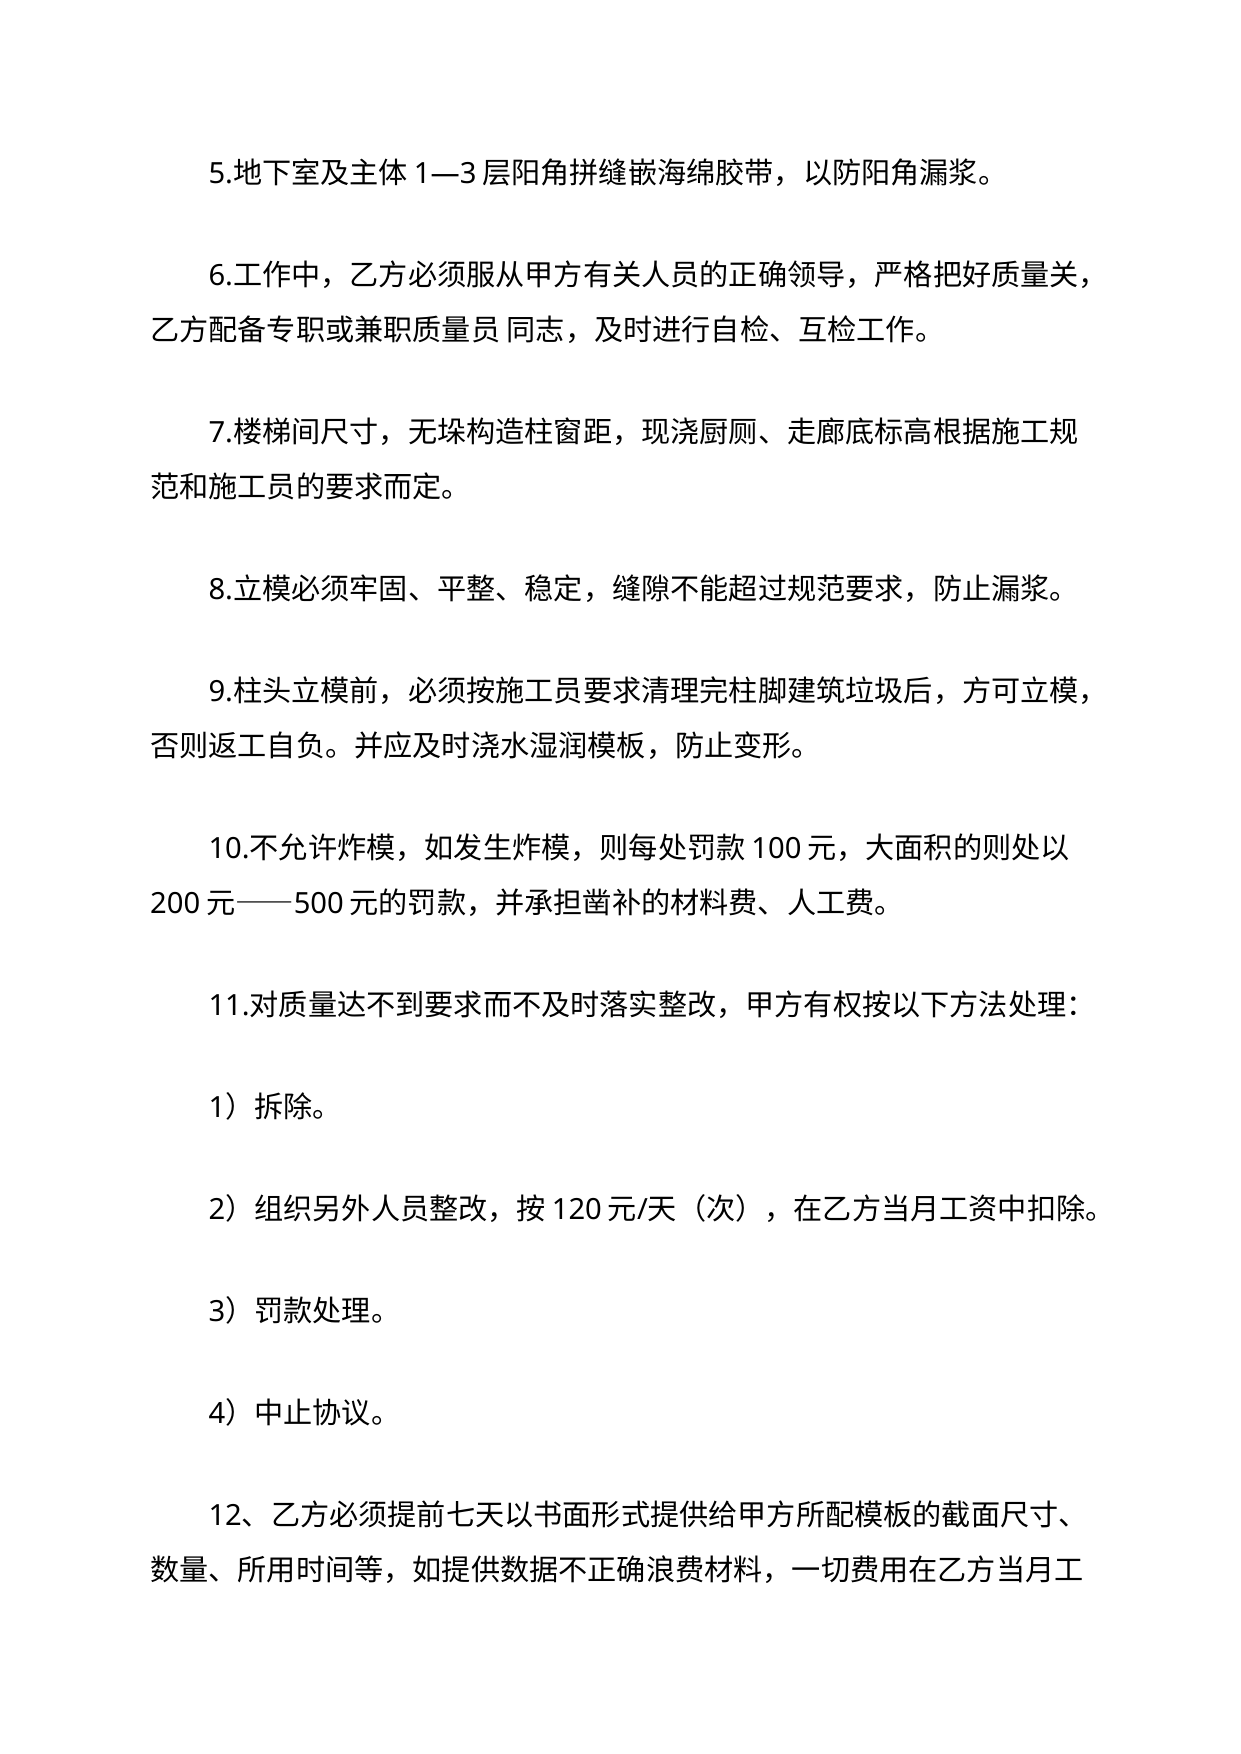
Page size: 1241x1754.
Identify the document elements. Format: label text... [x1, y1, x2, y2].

text 1）拆除。 [150, 1083, 1090, 1126]
text 2）组织另外人员整改，按120元/天（次），在乙方当月工资中扣除。 [150, 1185, 1090, 1228]
text 10.不允许炸模，如发生炸模，则每处罚款100元，大面积的则处以200元——500元的罚款，并承担凿补的材料费、人工费。 [150, 824, 1090, 922]
text 11.对质量达不到要求而不及时落实整改，甲方有权按以下方法处理： [150, 981, 1090, 1024]
text 6.工作中，乙方必须服从甲方有关人员的正确领导，严格把好质量关，乙方配备专职或兼职质量员 同志，及时进行自检、互检工作。 [150, 252, 1090, 349]
text 3）罚款处理。 [150, 1287, 1090, 1329]
text 7.楼梯间尺寸，无垛构造柱窗距，现浇厨厕、走廊底标高根据施工规范和施工员的要求而定。 [150, 409, 1090, 506]
text 9.柱头立模前，必须按施工员要求清理完柱脚建筑垃圾后，方可立模，否则返工自负。并应及时浇水湿润模板，防止变形。 [150, 667, 1090, 765]
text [150, 1491, 1090, 1588]
text 5.地下室及主体1—3层阳角拼缝嵌海绵胶带，以防阳角漏浆。 [150, 150, 1090, 192]
text 4）中止协议。 [150, 1389, 1090, 1432]
text 8.立模必须牢固、平整、稳定，缝隙不能超过规范要求，防止漏浆。 [150, 566, 1090, 608]
